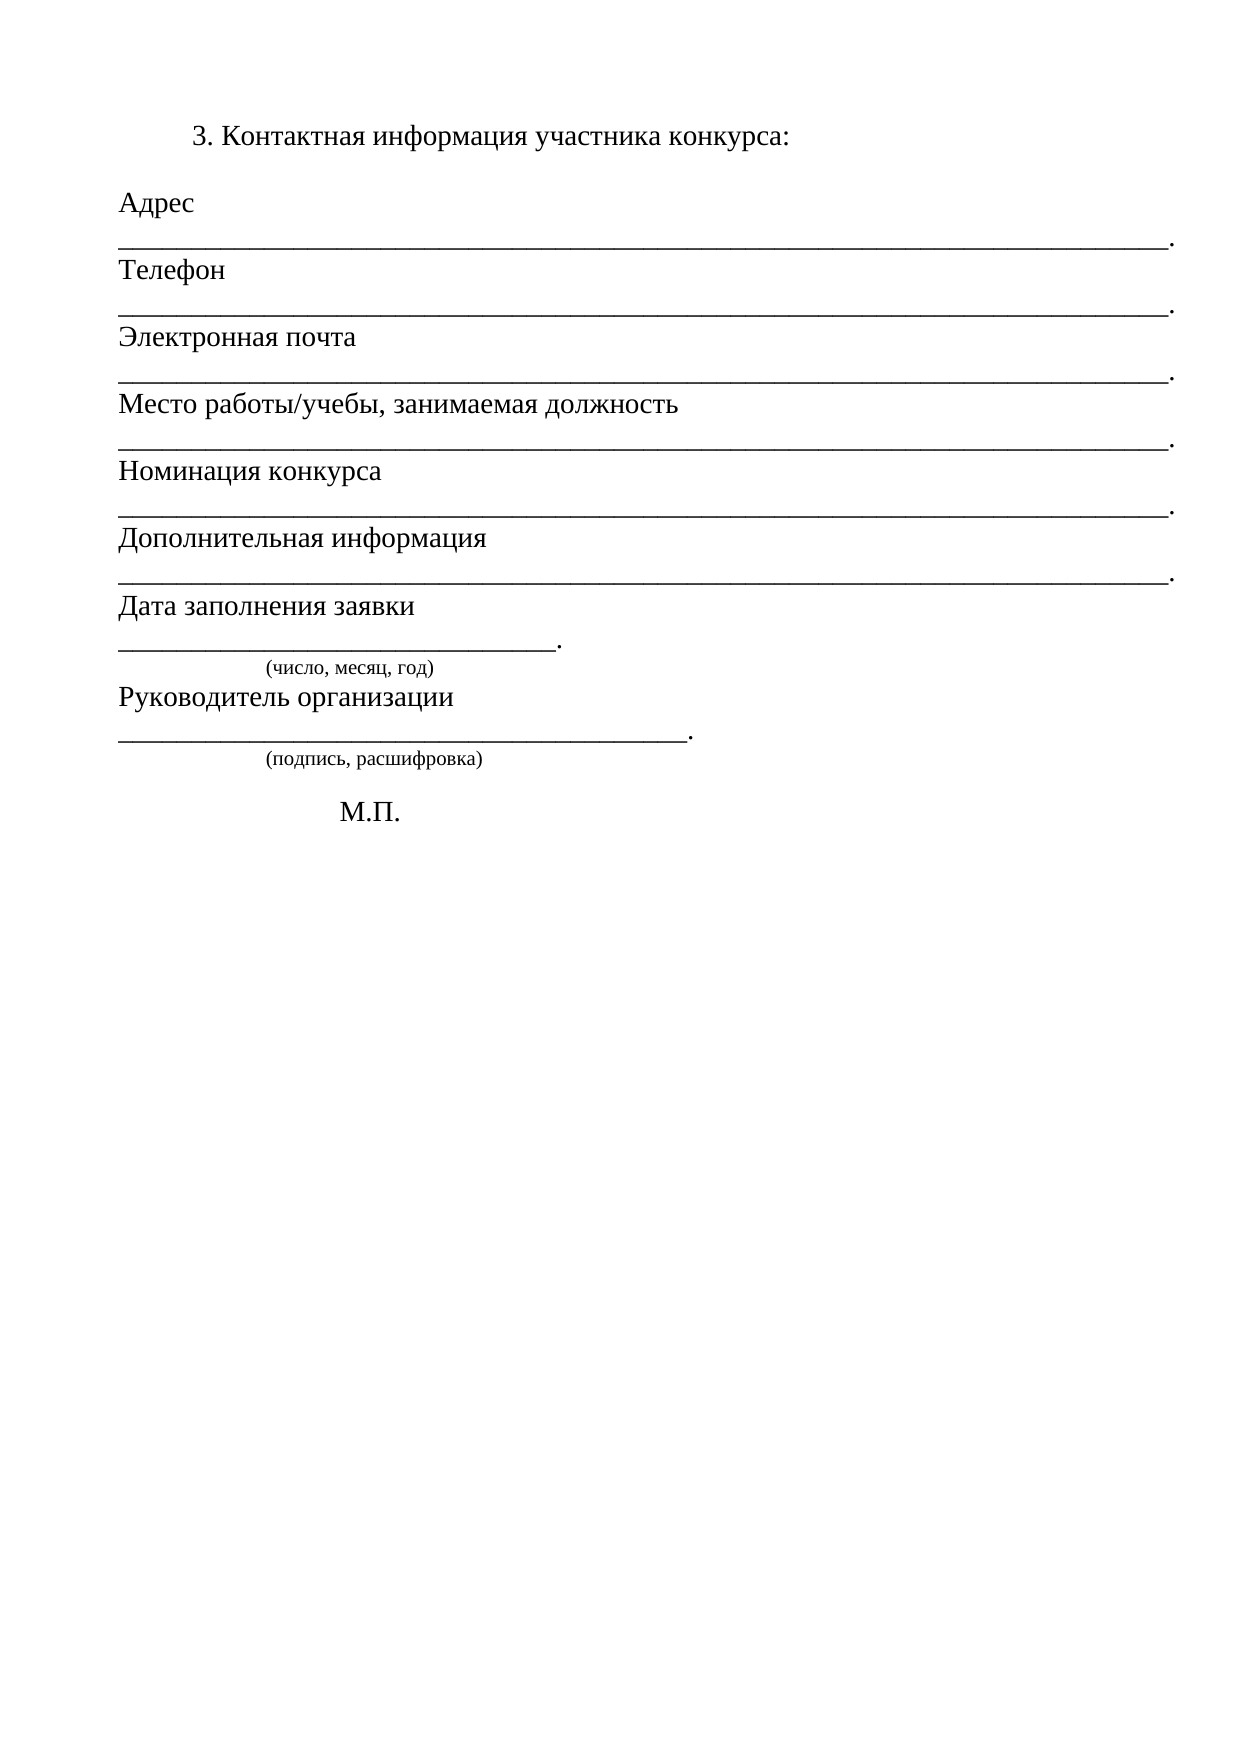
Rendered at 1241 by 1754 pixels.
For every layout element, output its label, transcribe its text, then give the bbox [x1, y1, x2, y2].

text Электронная почта ________________________________________________________________________. [118, 319, 1181, 386]
text Телефон ________________________________________________________________________. [118, 252, 1181, 319]
text Адрес [118, 185, 1181, 219]
text Дата заполнения заявки [118, 588, 1181, 621]
text Место работы/учебы, занимаемая должность ________________________________________________________________________. [118, 386, 1181, 453]
text Руководитель организации [118, 679, 1181, 712]
text (число, месяц, год) [192, 655, 1181, 679]
text Номинация конкурса ________________________________________________________________________. [118, 453, 1181, 521]
text (подпись, расшифровка) [192, 746, 1181, 770]
text М.П. [266, 794, 1181, 828]
text ______________________________. [118, 621, 1181, 655]
text 3. Контактная информация участника конкурса: [118, 118, 1181, 152]
text ________________________________________________________________________. [118, 219, 1181, 252]
text _______________________________________. [118, 712, 1181, 746]
text Дополнительная информация ________________________________________________________________________. [118, 521, 1181, 588]
